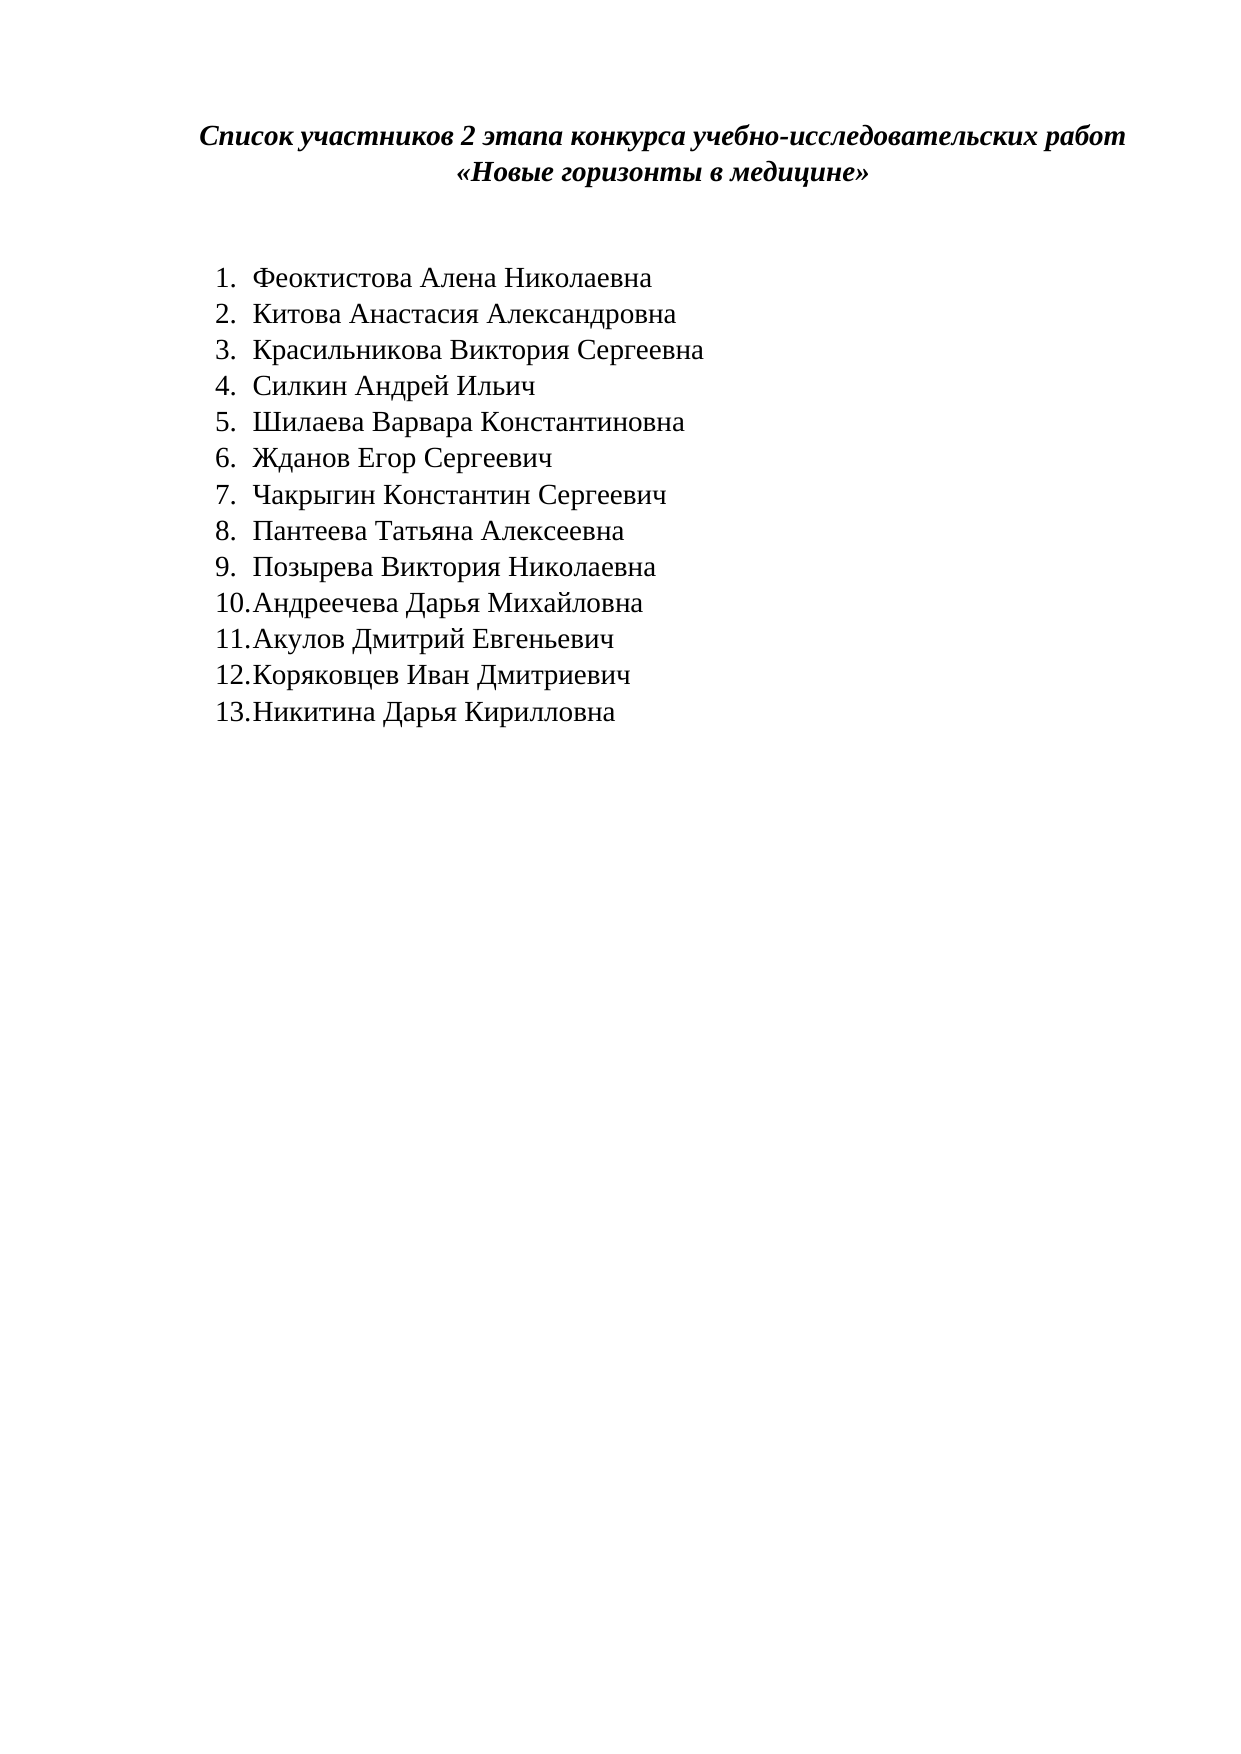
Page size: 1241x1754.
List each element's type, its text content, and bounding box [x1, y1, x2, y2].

list Позырева Виктория Николаевна [215, 549, 1152, 583]
list Жданов Егор Сергеевич [215, 441, 1152, 474]
list Китова Анастасия Александровна [215, 296, 1152, 329]
list Силкин Андрей Ильич [215, 368, 1152, 402]
list Феоктистова Алена Николаевна [215, 260, 1152, 293]
list Пантеева Татьяна Алексеевна [215, 513, 1152, 546]
list Никитина Дарья Кирилловна [215, 694, 1152, 727]
list Красильникова Виктория Сергеевна [215, 332, 1152, 366]
list Акулов Дмитрий Евгеньевич [215, 621, 1152, 655]
text Список участников 2 этапа конкурса учебно-исследовательских работ «Новые горизонты в медицине» [177, 118, 1152, 188]
list Коряковцев Иван Дмитриевич [215, 657, 1152, 691]
list Андреечева Дарья Михайловна [215, 585, 1152, 619]
list Шилаева Варвара Константиновна [215, 404, 1152, 438]
list Чакрыгин Константин Сергеевич [215, 477, 1152, 510]
